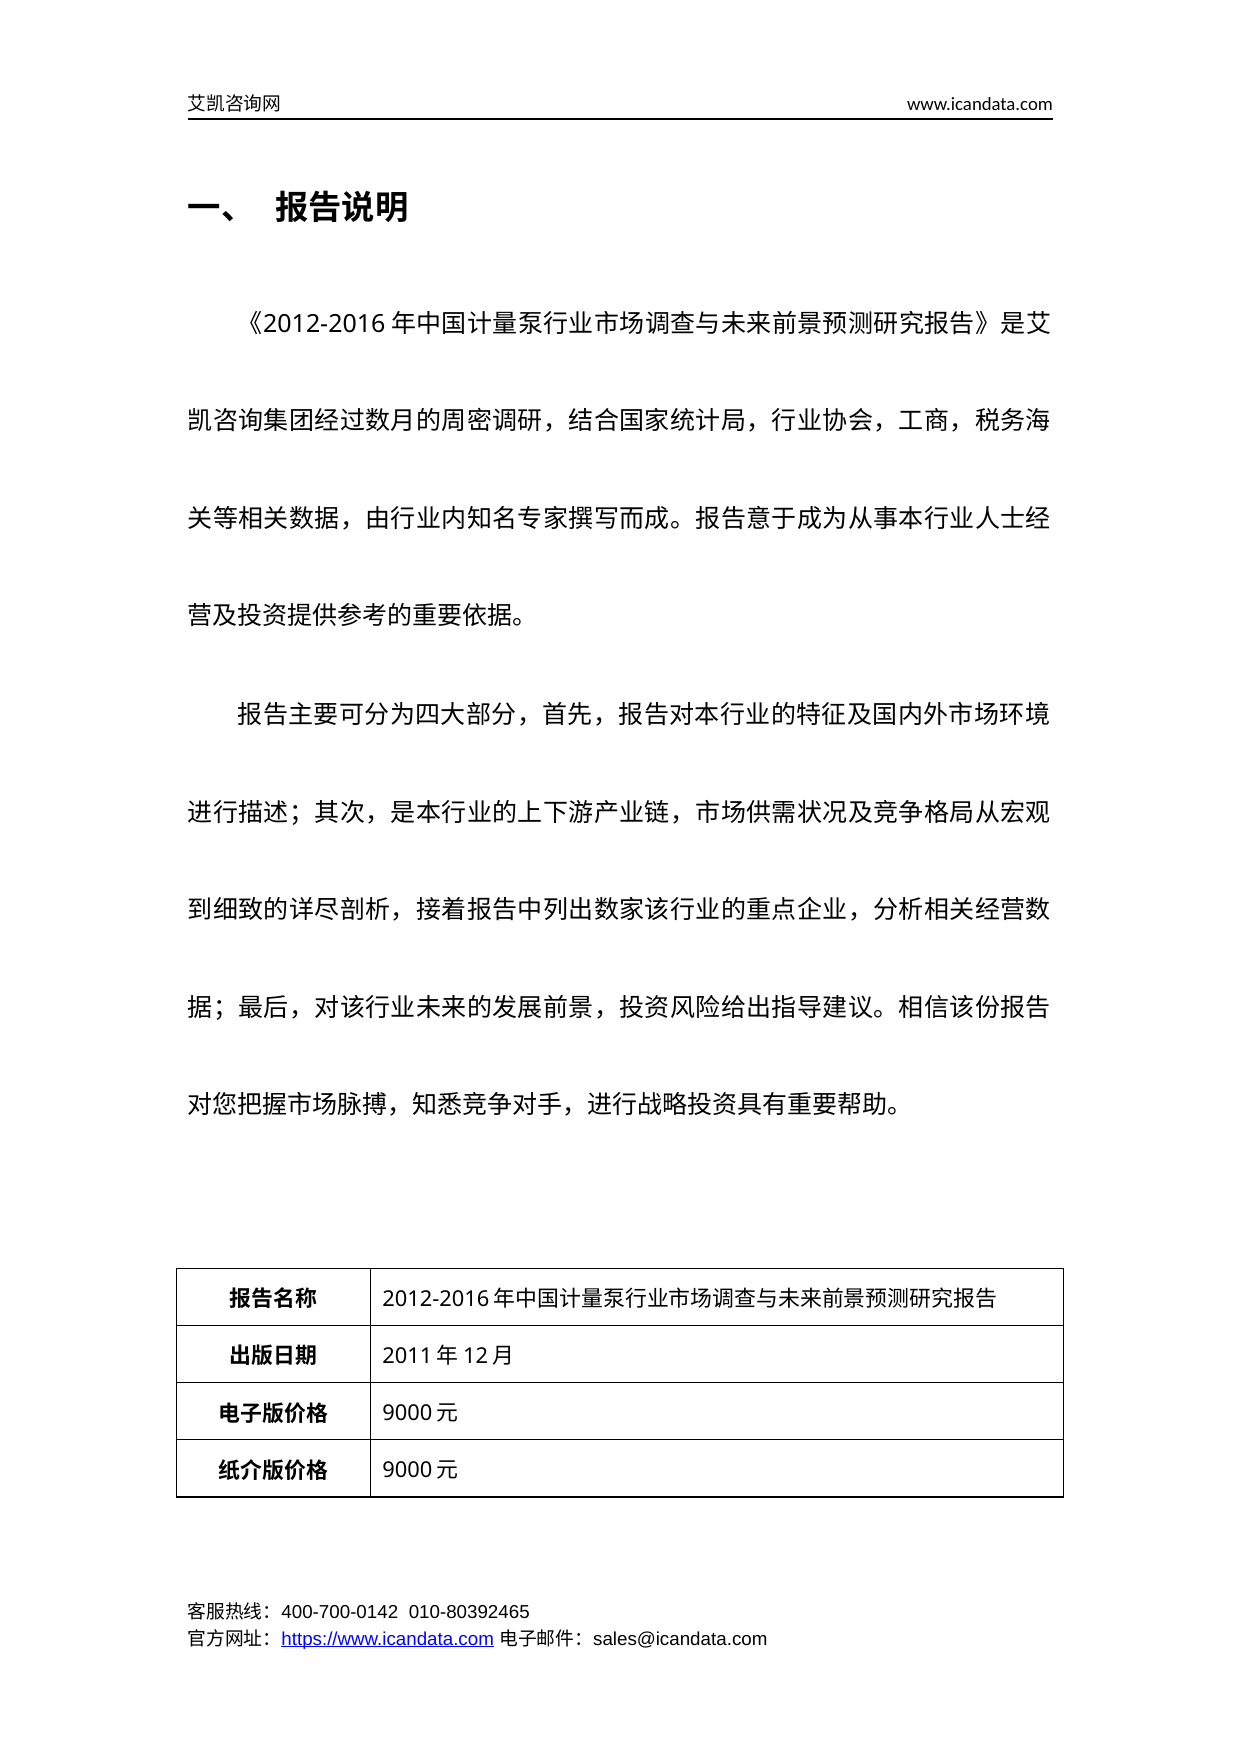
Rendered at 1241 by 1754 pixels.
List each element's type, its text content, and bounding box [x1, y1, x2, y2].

text 报告主要可分为四大部分，首先，报告对本行业的特征及国内外市场环境进行描述；其次，是本行业的上下游产业链，市场供需状况及竞争格局从宏观到细致的详尽剖析，接着报告中列出数家该行业的重点企业，分析相关经营数据；最后，对该行业未来的发展前景，投资风险给出指导建议。相信该份报告对您把握市场脉搏，知悉竞争对手，进行战略投资具有重要帮助。 [187, 681, 1053, 1136]
table_cell 纸介版价格 [177, 1440, 370, 1496]
text 《2012-2016年中国计量泵行业市场调查与未来前景预测研究报告》是艾凯咨询集团经过数月的周密调研，结合国家统计局，行业协会，工商，税务海关等相关数据，由行业内知名专家撰写而成。报告意于成为从事本行业人士经营及投资提供参考的重要依据。 [187, 289, 1053, 646]
table_cell 2011年12月 [371, 1326, 1063, 1382]
table_header 2012-2016年中国计量泵行业市场调查与未来前景预测研究报告 [371, 1269, 1063, 1325]
subtitle 报告说明 [187, 172, 1053, 237]
table_cell 出版日期 [177, 1326, 370, 1382]
table_header 报告名称 [177, 1269, 370, 1325]
table_cell 9000元 [371, 1440, 1063, 1496]
table_cell 9000元 [371, 1383, 1063, 1439]
table_cell 电子版价格 [177, 1383, 370, 1439]
